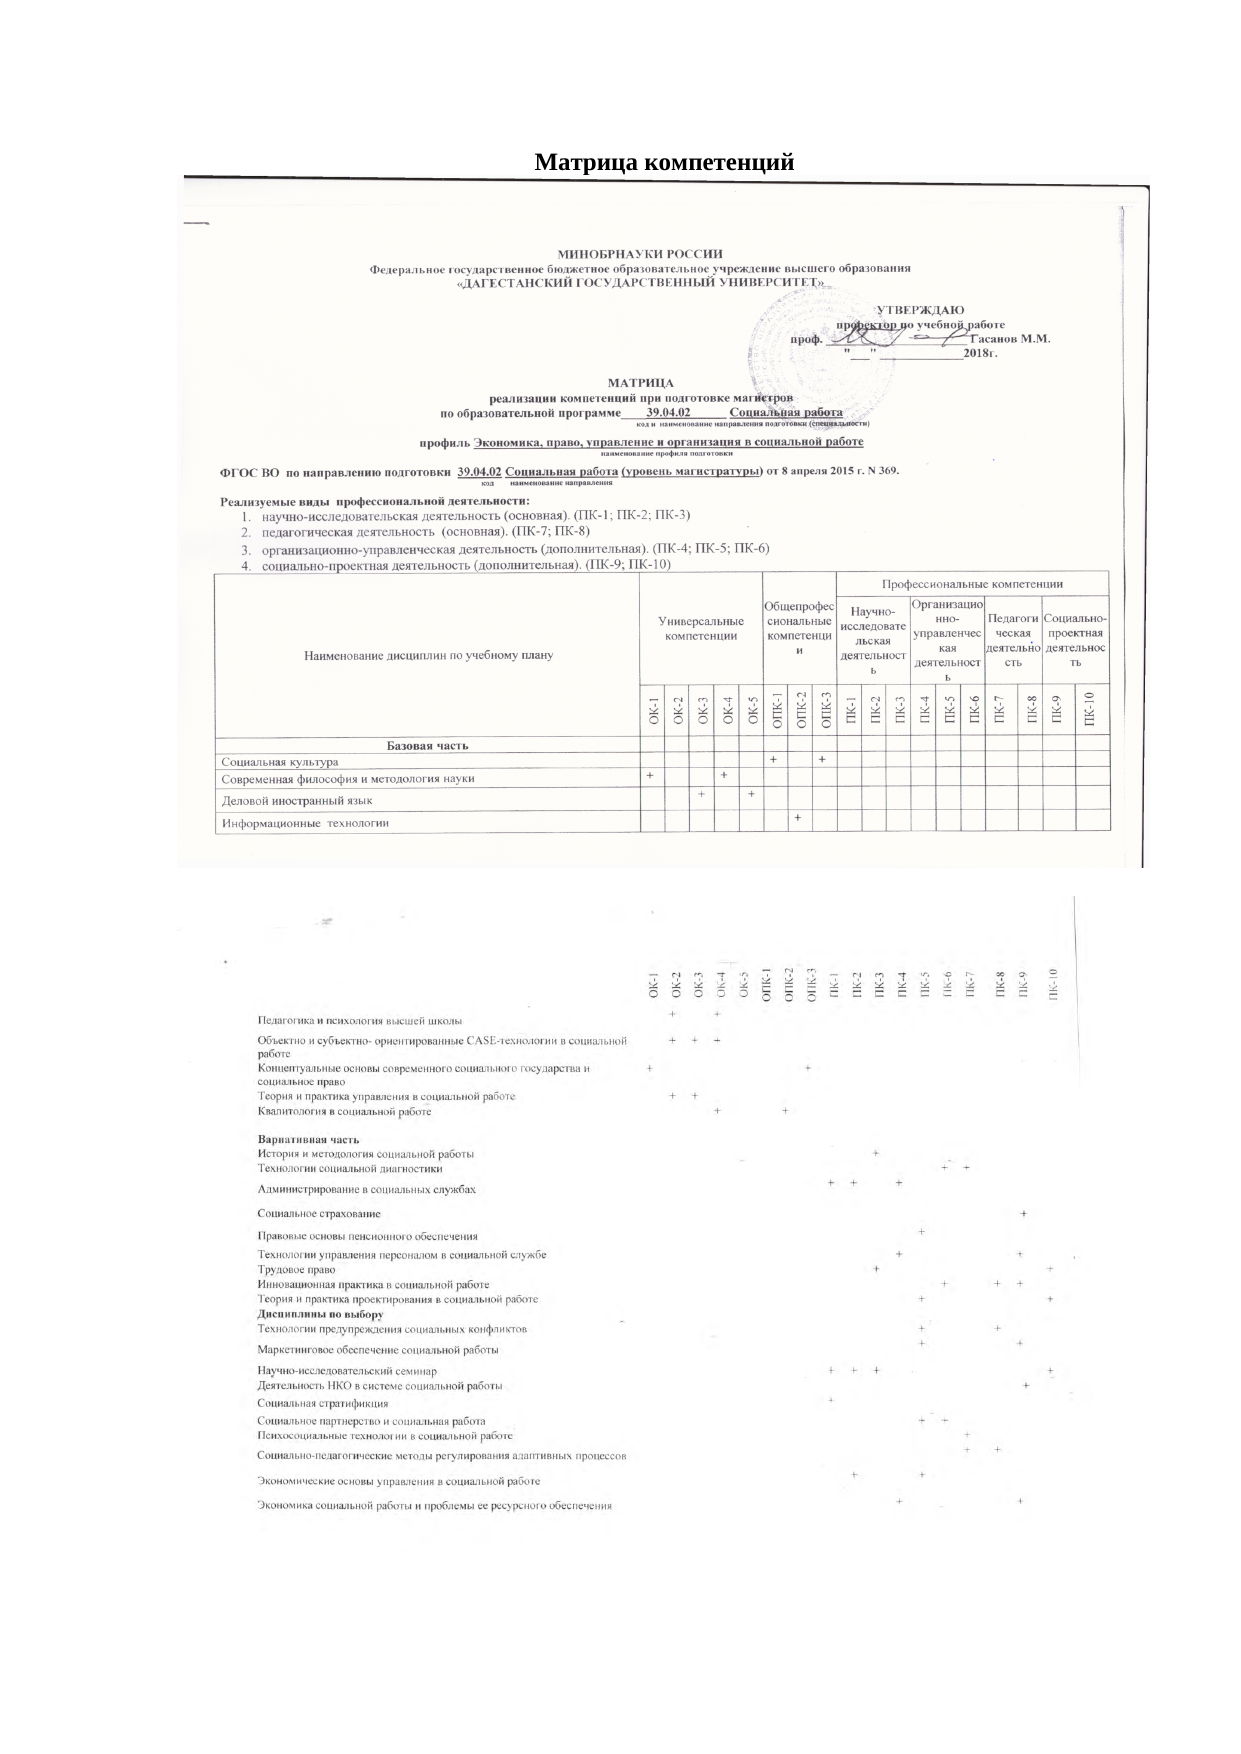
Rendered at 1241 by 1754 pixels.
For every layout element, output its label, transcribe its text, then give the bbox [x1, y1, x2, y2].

text Матрица компетенций [177, 147, 1152, 176]
picture [177, 175, 1150, 868]
